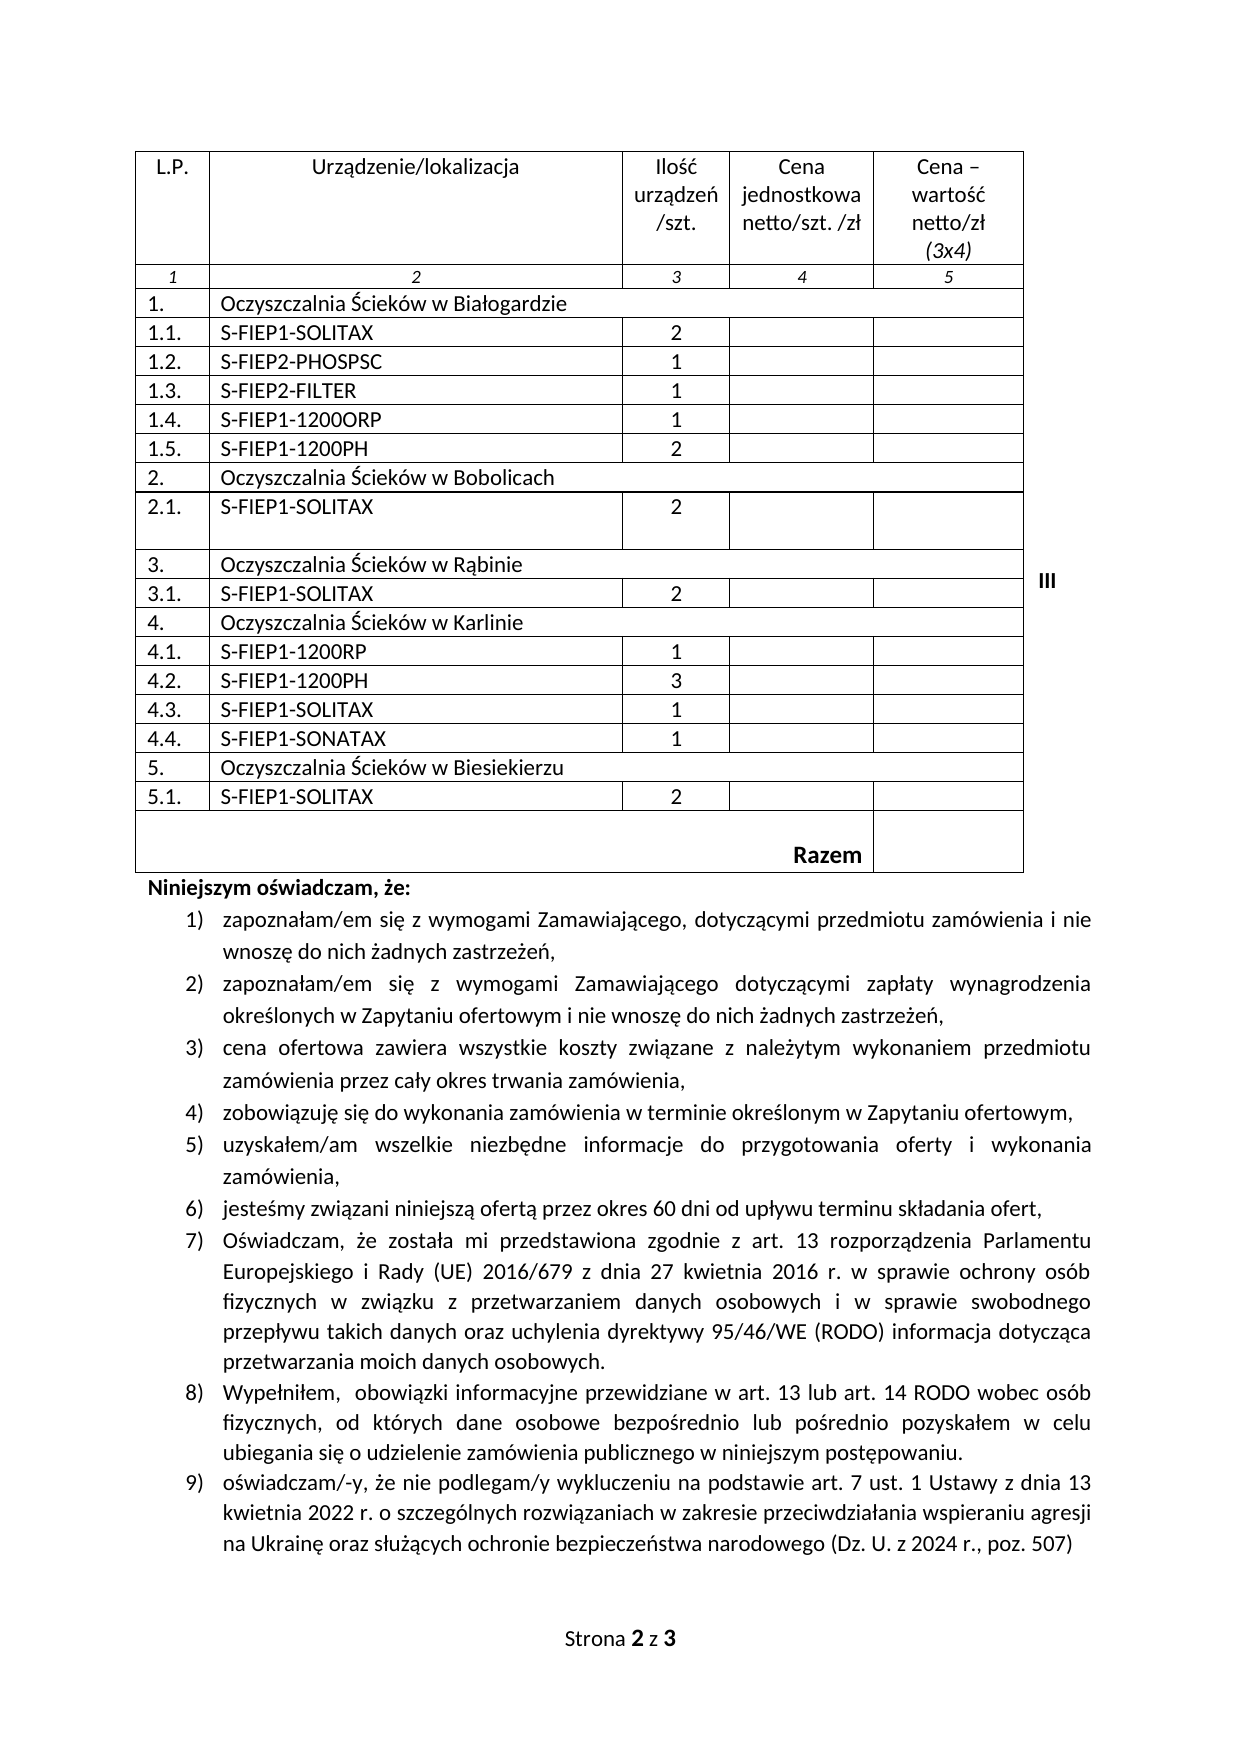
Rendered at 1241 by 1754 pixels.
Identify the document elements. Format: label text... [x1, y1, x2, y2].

table_cell [730, 579, 873, 607]
table_header Cena jednostkowa netto/szt. /zł [730, 152, 873, 264]
table_cell 1 [623, 637, 729, 665]
table_cell 2 [623, 318, 729, 346]
table_cell Oczyszczalnia Ścieków w Bobolicach [210, 463, 1023, 491]
table_cell S-FIEP1-SOLITAX [210, 493, 622, 549]
table_cell 4.4. [136, 724, 209, 752]
table_cell [730, 782, 873, 810]
table_cell 4. [136, 608, 209, 636]
table_cell 3 [623, 666, 729, 694]
table_cell 2. [136, 463, 209, 491]
table_cell Razem [136, 811, 873, 872]
table_cell 2 [623, 579, 729, 607]
table_cell [730, 347, 873, 375]
table_cell S-FIEP1-1200PH [210, 434, 622, 462]
table_cell 3. [136, 550, 209, 578]
table_cell S-FIEP1-SONATAX [210, 724, 622, 752]
table_cell 1.4. [136, 405, 209, 433]
table_cell [874, 637, 1023, 665]
table_cell [730, 724, 873, 752]
table_cell [874, 318, 1023, 346]
list Oświadczam, że została mi przedstawiona zgodnie z art. 13 rozporządzenia Parlamentu Europejskiego i Rady (UE) 2016/679 z dnia 27 kwietnia 2016 r. w sprawie ochrony osób fizycznych w związku z przetwarzaniem danych osobowych i w sprawie swobodnego przepływu takich danych oraz uchylenia dyrektywy 95/46/WE (RODO) informacja dotycząca przetwarzania moich danych osobowych. [185, 1227, 1093, 1376]
table_cell S-FIEP1-SOLITAX [210, 782, 622, 810]
table_cell 5 [874, 265, 1023, 288]
table_cell 2 [623, 493, 729, 549]
table_cell 5. [136, 753, 209, 781]
table_header L.P. [136, 152, 209, 264]
list oświadczam/-y, że nie podlegam/y wykluczeniu na podstawie art. 7 ust. 1 Ustawy z dnia 13 kwietnia 2022 r. o szczególnych rozwiązaniach w zakresie przeciwdziałania wspieraniu agresji na Ukrainę oraz służących ochronie bezpieczeństwa narodowego (Dz. U. z 2024 r., poz. 507) [185, 1468, 1093, 1557]
list zapoznałam/em się z wymogami Zamawiającego dotyczącymi zapłaty wynagrodzenia określonych w Zapytaniu ofertowym i nie wnoszę do nich żadnych zastrzeżeń, [185, 969, 1093, 1029]
table_header Ilość urządzeń /szt. [623, 152, 729, 264]
table_cell Oczyszczalnia Ścieków w Rąbinie [210, 550, 1023, 578]
table_cell S-FIEP1-1200ORP [210, 405, 622, 433]
table_cell 2 [623, 782, 729, 810]
table_cell 1 [623, 724, 729, 752]
table_cell 2 [623, 434, 729, 462]
table_cell [730, 434, 873, 462]
table_cell Oczyszczalnia Ścieków w Karlinie [210, 608, 1023, 636]
table_cell S-FIEP1-SOLITAX [210, 579, 622, 607]
table_cell Oczyszczalnia Ścieków w Biesiekierzu [210, 753, 1023, 781]
table_cell 4.3. [136, 695, 209, 723]
table_cell [874, 434, 1023, 462]
table_cell Oczyszczalnia Ścieków w Białogardzie [210, 289, 1023, 317]
table_cell 1.1. [136, 318, 209, 346]
table_cell [730, 637, 873, 665]
table_cell 1 [623, 376, 729, 404]
table_cell [874, 405, 1023, 433]
table_cell S-FIEP1-1200PH [210, 666, 622, 694]
table_cell 1. [136, 289, 209, 317]
table_cell 1.2. [136, 347, 209, 375]
table_cell S-FIEP2-FILTER [210, 376, 622, 404]
table_cell [730, 318, 873, 346]
list Wypełniłem, obowiązki informacyjne przewidziane w art. 13 lub art. 14 RODO wobec osób fizycznych, od których dane osobowe bezpośrednio lub pośrednio pozyskałem w celu ubiegania się o udzielenie zamówienia publicznego w niniejszym postępowaniu. [185, 1378, 1093, 1466]
table_cell [874, 724, 1023, 752]
table_cell [730, 405, 873, 433]
table_cell 2 [210, 265, 622, 288]
list zobowiązuję się do wykonania zamówienia w terminie określonym w Zapytaniu ofertowym, [185, 1098, 1093, 1126]
table_cell [730, 666, 873, 694]
table_cell 4.2. [136, 666, 209, 694]
text III Niniejszym oświadczam, że: [148, 566, 1093, 901]
table_header Urządzenie/lokalizacja [210, 152, 622, 264]
list zapoznałam/em się z wymogami Zamawiającego, dotyczącymi przedmiotu zamówienia i nie wnoszę do nich żadnych zastrzeżeń, [185, 905, 1093, 965]
table_cell [874, 695, 1023, 723]
table_cell S-FIEP2-PHOSPSC [210, 347, 622, 375]
table_cell 1 [623, 347, 729, 375]
table_cell [874, 493, 1023, 549]
table_cell [874, 579, 1023, 607]
table_cell 4 [730, 265, 873, 288]
table_cell 2.1. [136, 493, 209, 549]
table_cell S-FIEP1-SOLITAX [210, 695, 622, 723]
table_cell [874, 347, 1023, 375]
table_cell 1 [136, 265, 209, 288]
list jesteśmy związani niniejszą ofertą przez okres 60 dni od upływu terminu składania ofert, [185, 1194, 1093, 1222]
table_header Cena – wartość netto/zł (3x4) [874, 152, 1023, 264]
table_cell 1.3. [136, 376, 209, 404]
table_cell 1.5. [136, 434, 209, 462]
table_cell [874, 811, 1023, 872]
table_cell 3 [623, 265, 729, 288]
table_cell [730, 695, 873, 723]
table_cell 3.1. [136, 579, 209, 607]
list uzyskałem/am wszelkie niezbędne informacje do przygotowania oferty i wykonania zamówienia, [185, 1130, 1093, 1190]
table_cell S-FIEP1-1200RP [210, 637, 622, 665]
table_cell [730, 493, 873, 549]
table_cell 1 [623, 405, 729, 433]
table_cell [874, 376, 1023, 404]
table_cell 5.1. [136, 782, 209, 810]
table_cell 1 [623, 695, 729, 723]
list cena ofertowa zawiera wszystkie koszty związane z należytym wykonaniem przedmiotu zamówienia przez cały okres trwania zamówienia, [185, 1033, 1093, 1094]
table_cell S-FIEP1-SOLITAX [210, 318, 622, 346]
table_cell [874, 782, 1023, 810]
table_cell 4.1. [136, 637, 209, 665]
table_cell [730, 376, 873, 404]
table_cell [874, 666, 1023, 694]
